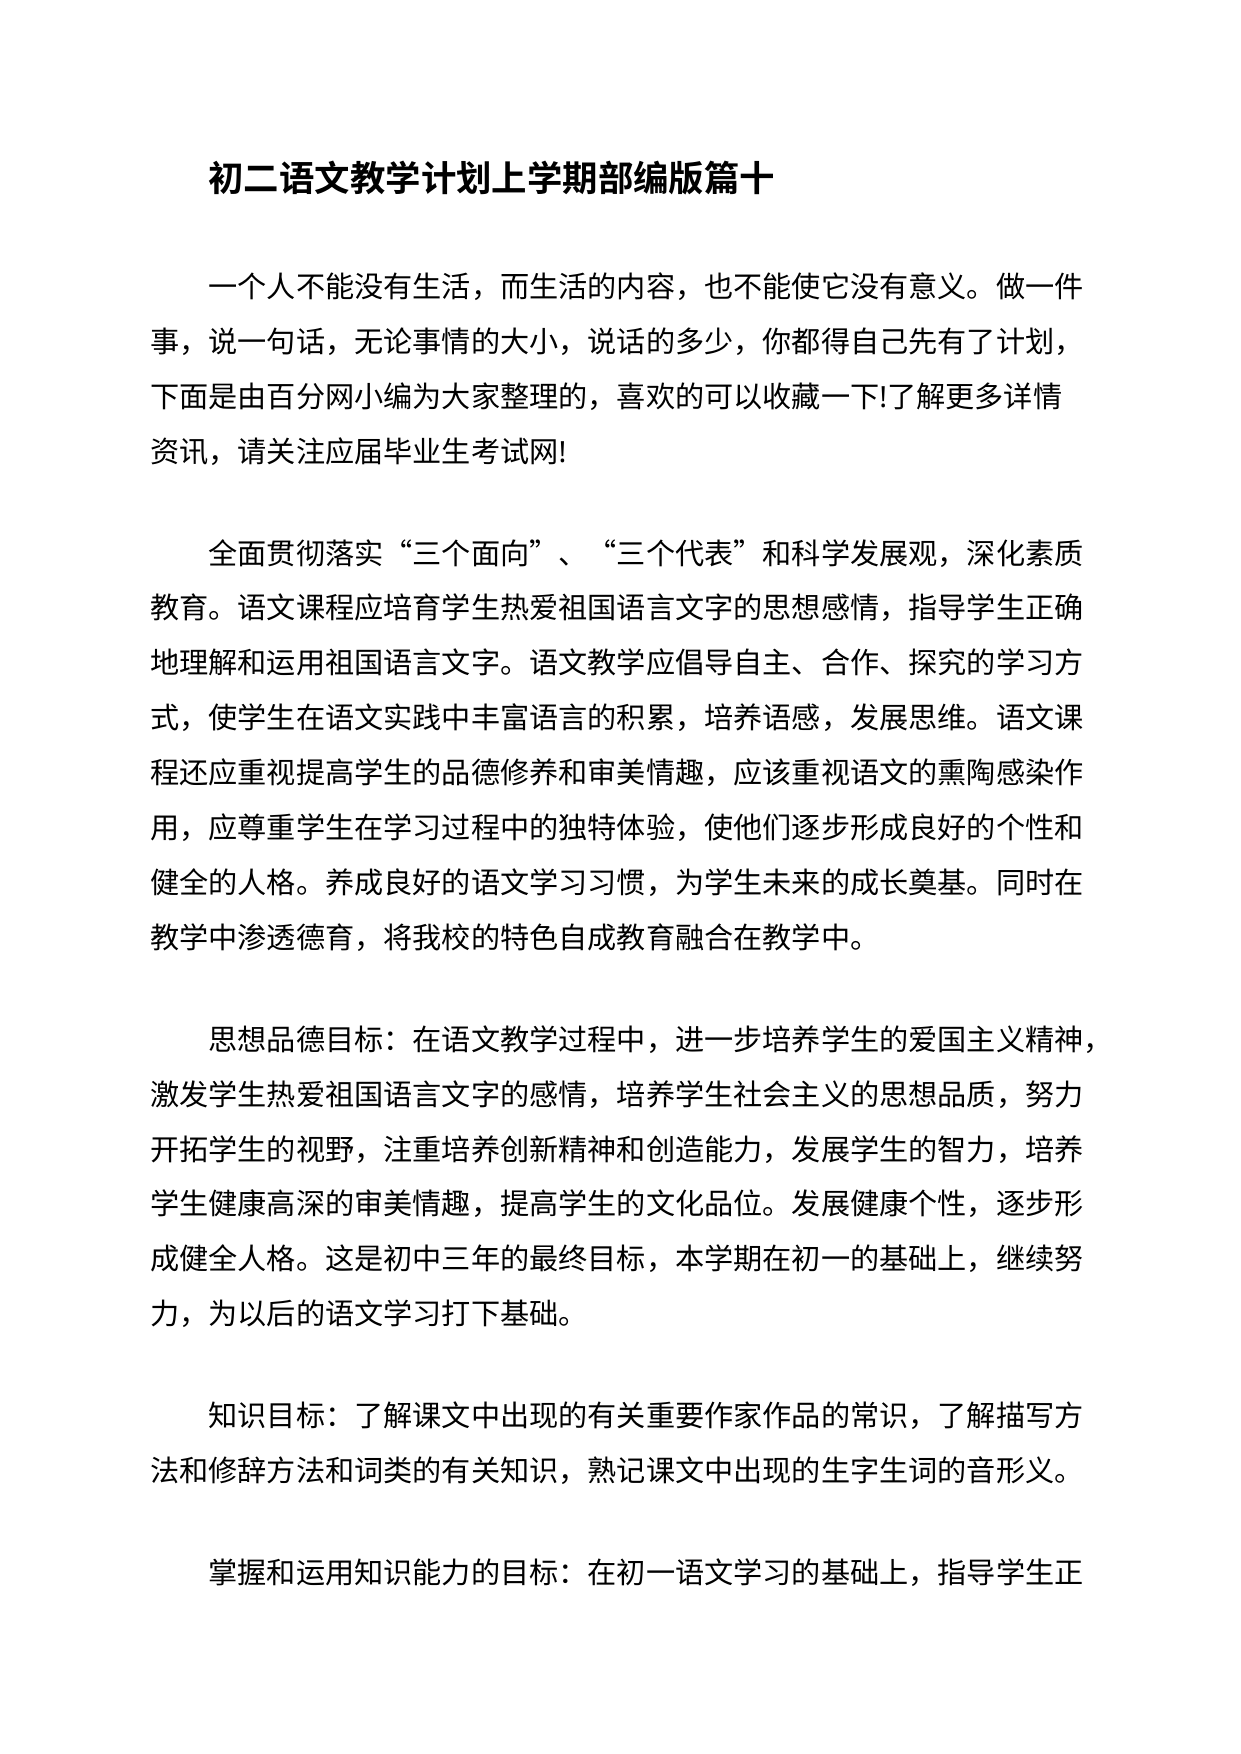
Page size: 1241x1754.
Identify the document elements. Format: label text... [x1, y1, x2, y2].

text 初二语文教学计划上学期部编版篇十 [150, 150, 1090, 201]
text 全面贯彻落实“三个面向”、“三个代表”和科学发展观，深化素质教育。语文课程应培育学生热爱祖国语言文字的思想感情，指导学生正确地理解和运用祖国语言文字。语文教学应倡导自主、合作、探究的学习方式，使学生在语文实践中丰富语言的积累，培养语感，发展思维。语文课程还应重视提高学生的品德修养和审美情趣，应该重视语文的熏陶感染作用，应尊重学生在学习过程中的独特体验，使他们逐步形成良好的个性和健全的人格。养成良好的语文学习习惯，为学生未来的成长奠基。同时在教学中渗透德育，将我校的特色自成教育融合在教学中。 [150, 530, 1090, 957]
text 思想品德目标：在语文教学过程中，进一步培养学生的爱国主义精神，激发学生热爱祖国语言文字的感情，培养学生社会主义的思想品质，努力开拓学生的视野，注重培养创新精神和创造能力，发展学生的智力，培养学生健康高深的审美情趣，提高学生的文化品位。发展健康个性，逐步形成健全人格。这是初中三年的最终目标，本学期在初一的基础上，继续努力，为以后的语文学习打下基础。 [150, 1016, 1090, 1333]
text 一个人不能没有生活，而生活的内容，也不能使它没有意义。做一件事，说一句话，无论事情的大小，说话的多少，你都得自己先有了计划，下面是由百分网小编为大家整理的，喜欢的可以收藏一下!了解更多详情资讯，请关注应届毕业生考试网! [150, 263, 1090, 471]
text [150, 1549, 1090, 1591]
text 知识目标：了解课文中出现的有关重要作家作品的常识，了解描写方法和修辞方法和词类的有关知识，熟记课文中出现的生字生词的音形义。 [150, 1392, 1090, 1490]
